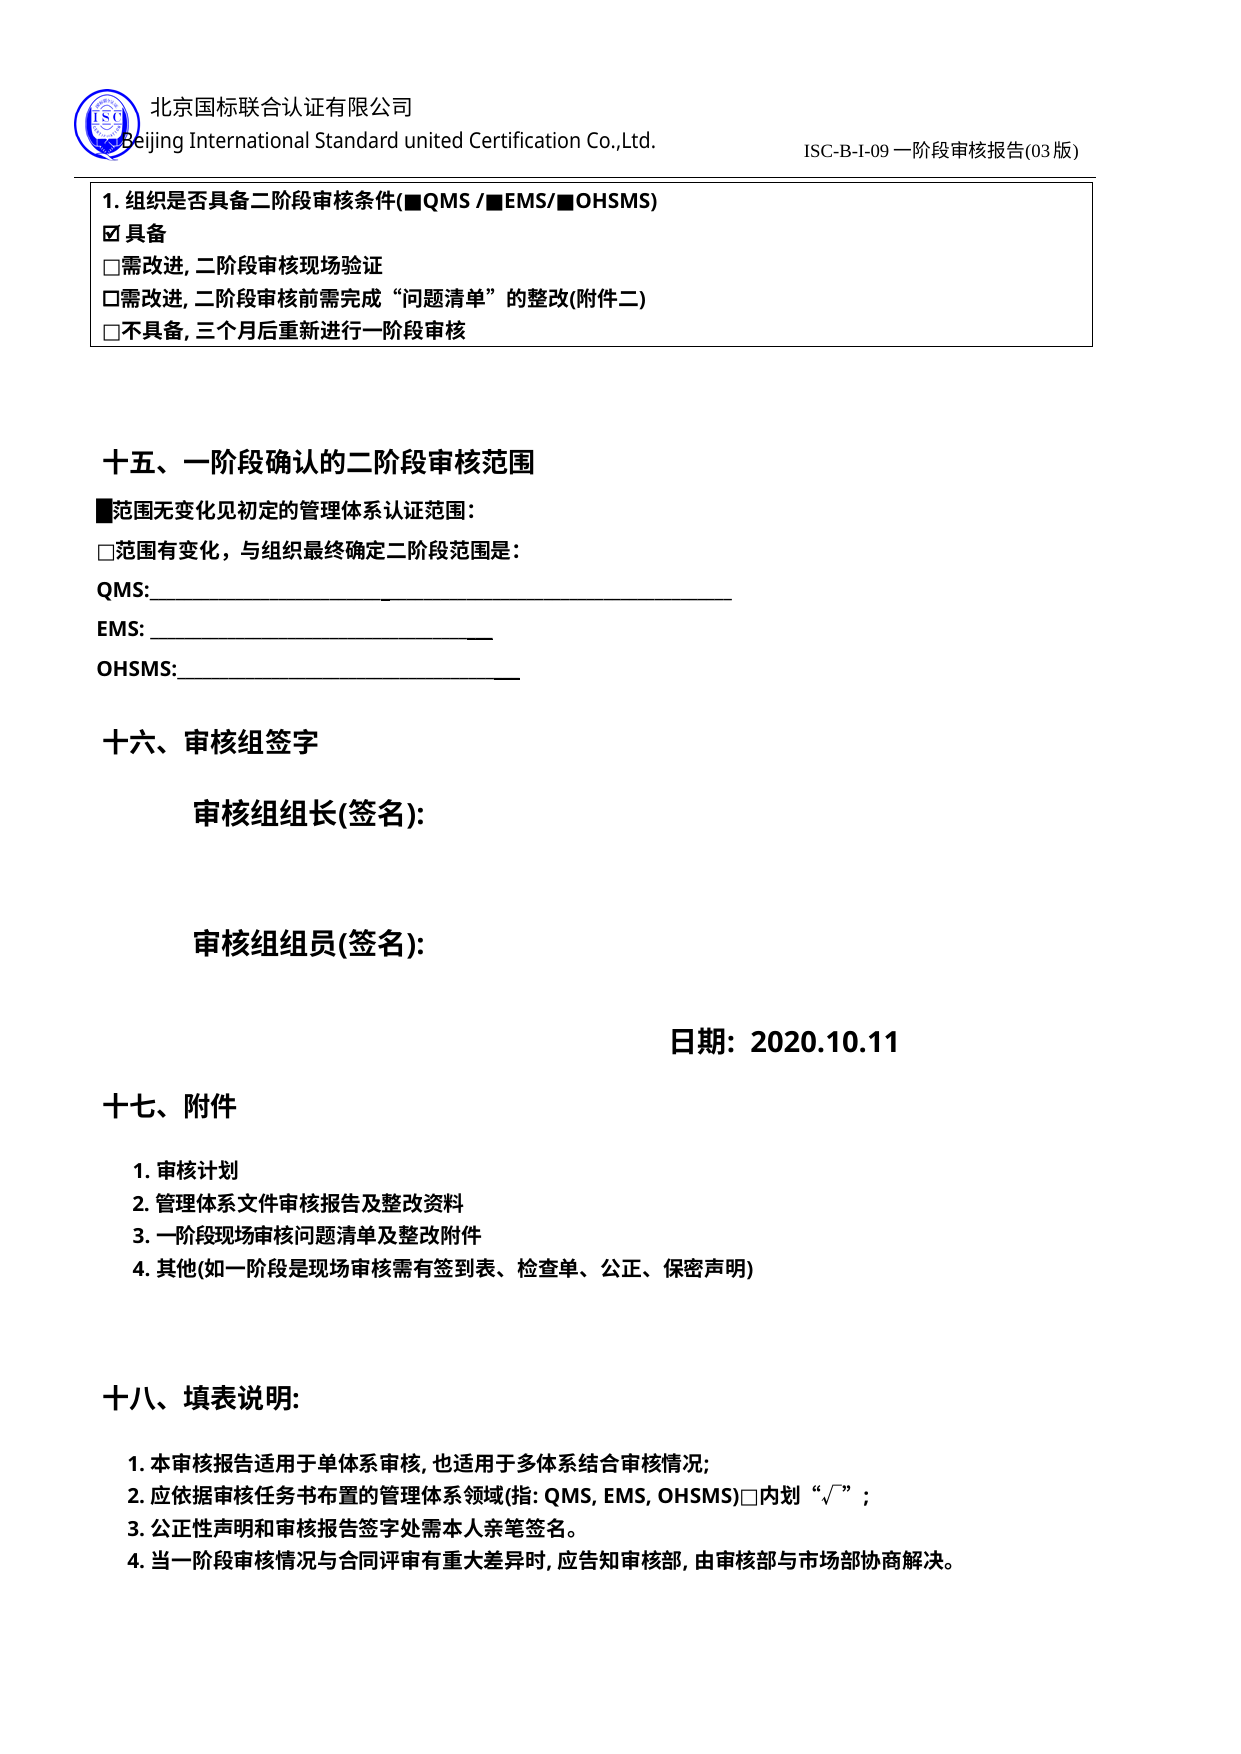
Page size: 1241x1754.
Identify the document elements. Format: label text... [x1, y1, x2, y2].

text 审核组组长(签名): [75, 779, 1107, 844]
text 1. 审核计划 [104, 1153, 1107, 1186]
text 1. 本审核报告适用于单体系审核, 也适用于多体系结合审核情况; [104, 1446, 1107, 1478]
text 4. 当一阶段审核情况与合同评审有重大差异时, 应告知审核部, 由审核部与市场部协商解决。 [104, 1543, 1107, 1576]
picture [74, 89, 143, 161]
text 日期: 2020.10.11 [75, 1007, 1107, 1072]
table_header 1. 组织是否具备二阶段审核条件(■QMS /■EMS/■OHSMS) 具备 □需改进, 二阶段审核现场验证 需改进, 二阶段审核前需完成“问题清单”的整改(附件二) □不具备, 三个月后重新进行一阶段审核 [91, 183, 1092, 346]
text 十七、附件 [75, 1072, 1107, 1137]
text 审核组组员(签名): [75, 909, 1107, 974]
text 3. 公正性声明和审核报告签字处需本人亲笔签名。 [104, 1511, 1107, 1543]
text 十八、填表说明: [75, 1364, 1107, 1429]
text 十六、审核组签字 [75, 708, 1107, 773]
text □范围有变化，与组织最终确定二阶段范围是： [75, 533, 1107, 566]
text 十五、一阶段确认的二阶段审核范围 [75, 428, 1107, 493]
text EMS: ________________________________________ [75, 613, 1107, 645]
text 3. 一阶段现场审核问题清单及整改附件 [104, 1218, 1107, 1251]
text QMS:____________________________________________________________________ [75, 573, 1107, 606]
text 4. 其他(如一阶段是现场审核需有签到表、检查单、公正、保密声明) [104, 1251, 1107, 1283]
text OHSMS:________________________________________ [75, 652, 1107, 685]
text 2. 应依据审核任务书布置的管理体系领域(指: QMS, EMS, OHSMS)□内划“√”; [104, 1478, 1107, 1511]
text █范围无变化见初定的管理体系认证范围： [75, 493, 1107, 526]
text 2. 管理体系文件审核报告及整改资料 [104, 1186, 1107, 1218]
